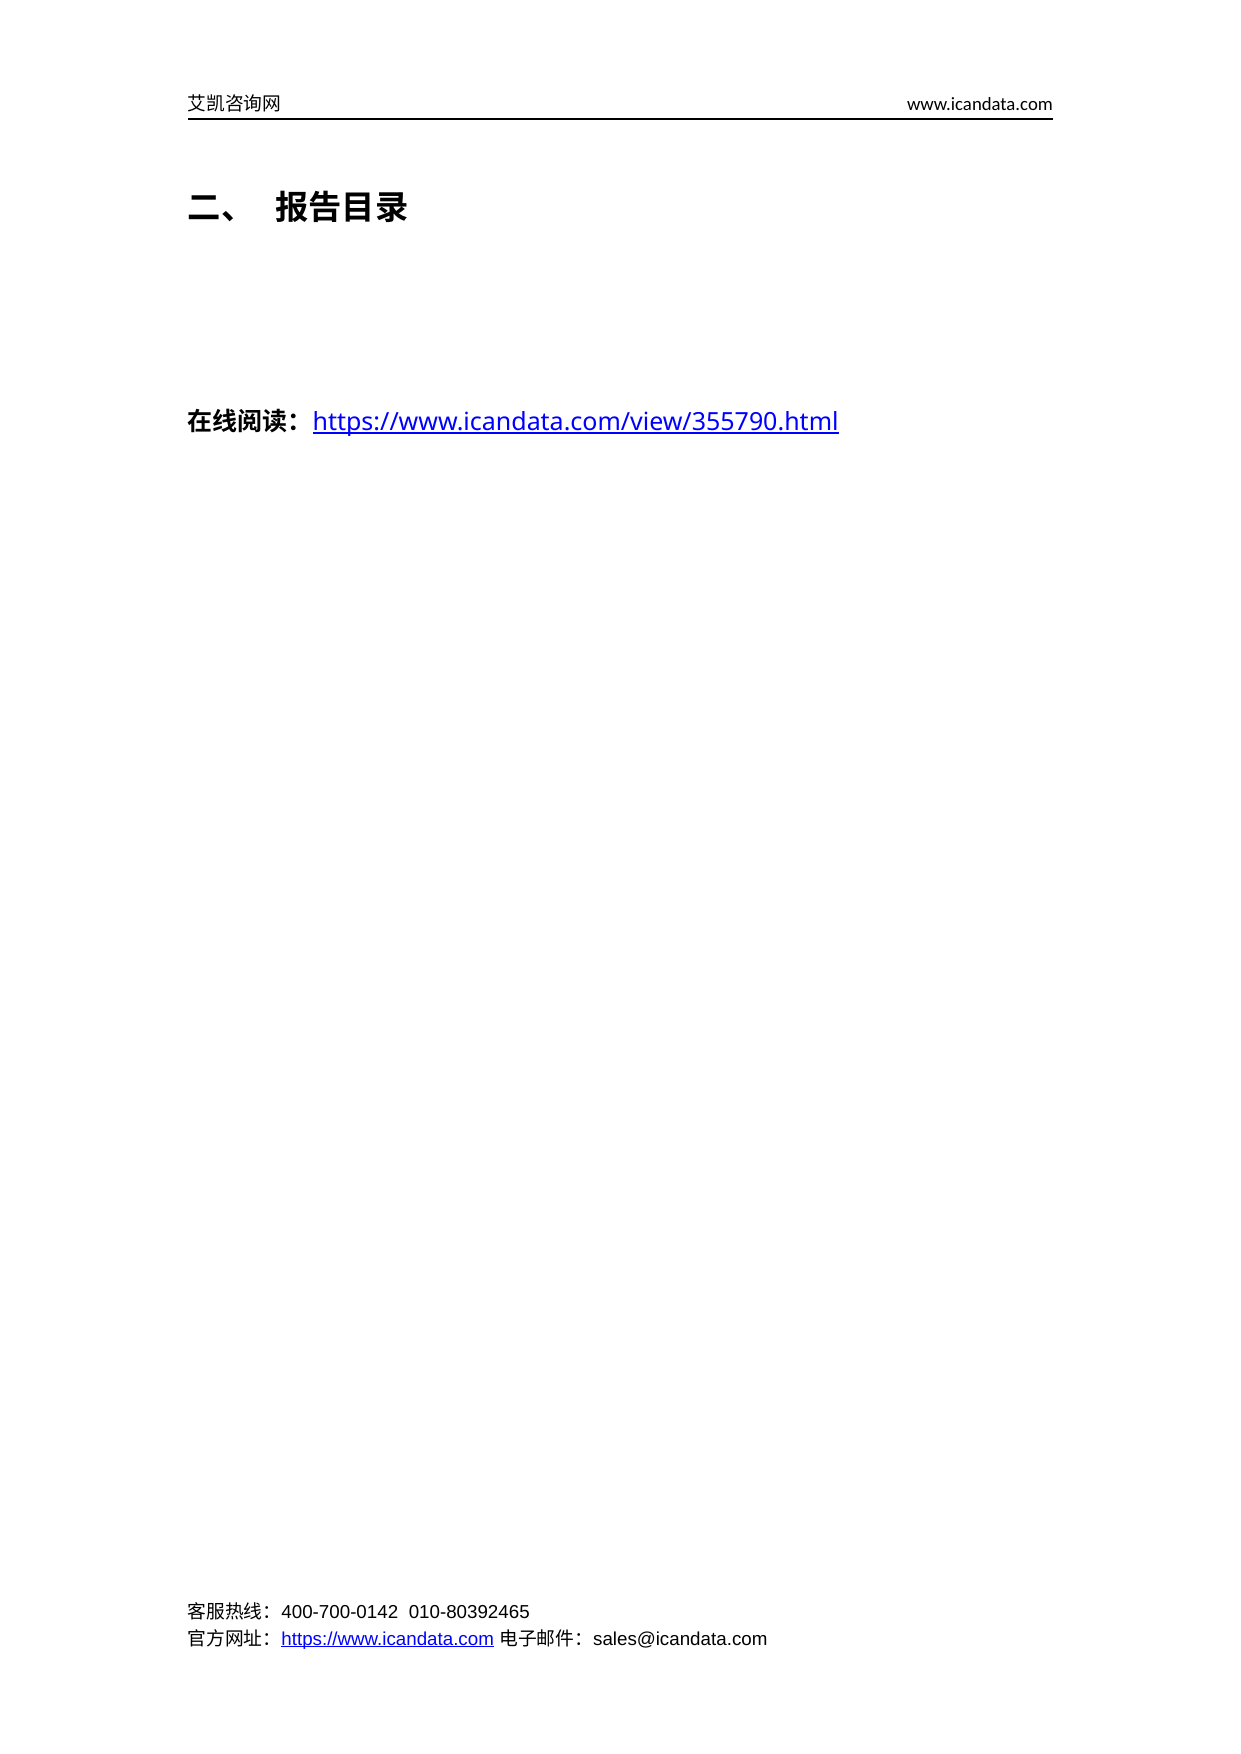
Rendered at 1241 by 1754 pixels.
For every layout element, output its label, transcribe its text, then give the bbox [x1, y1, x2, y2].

text 在线阅读：https://www.icandata.com/view/355790.html [187, 387, 1053, 452]
subtitle 报告目录 [187, 172, 1053, 237]
